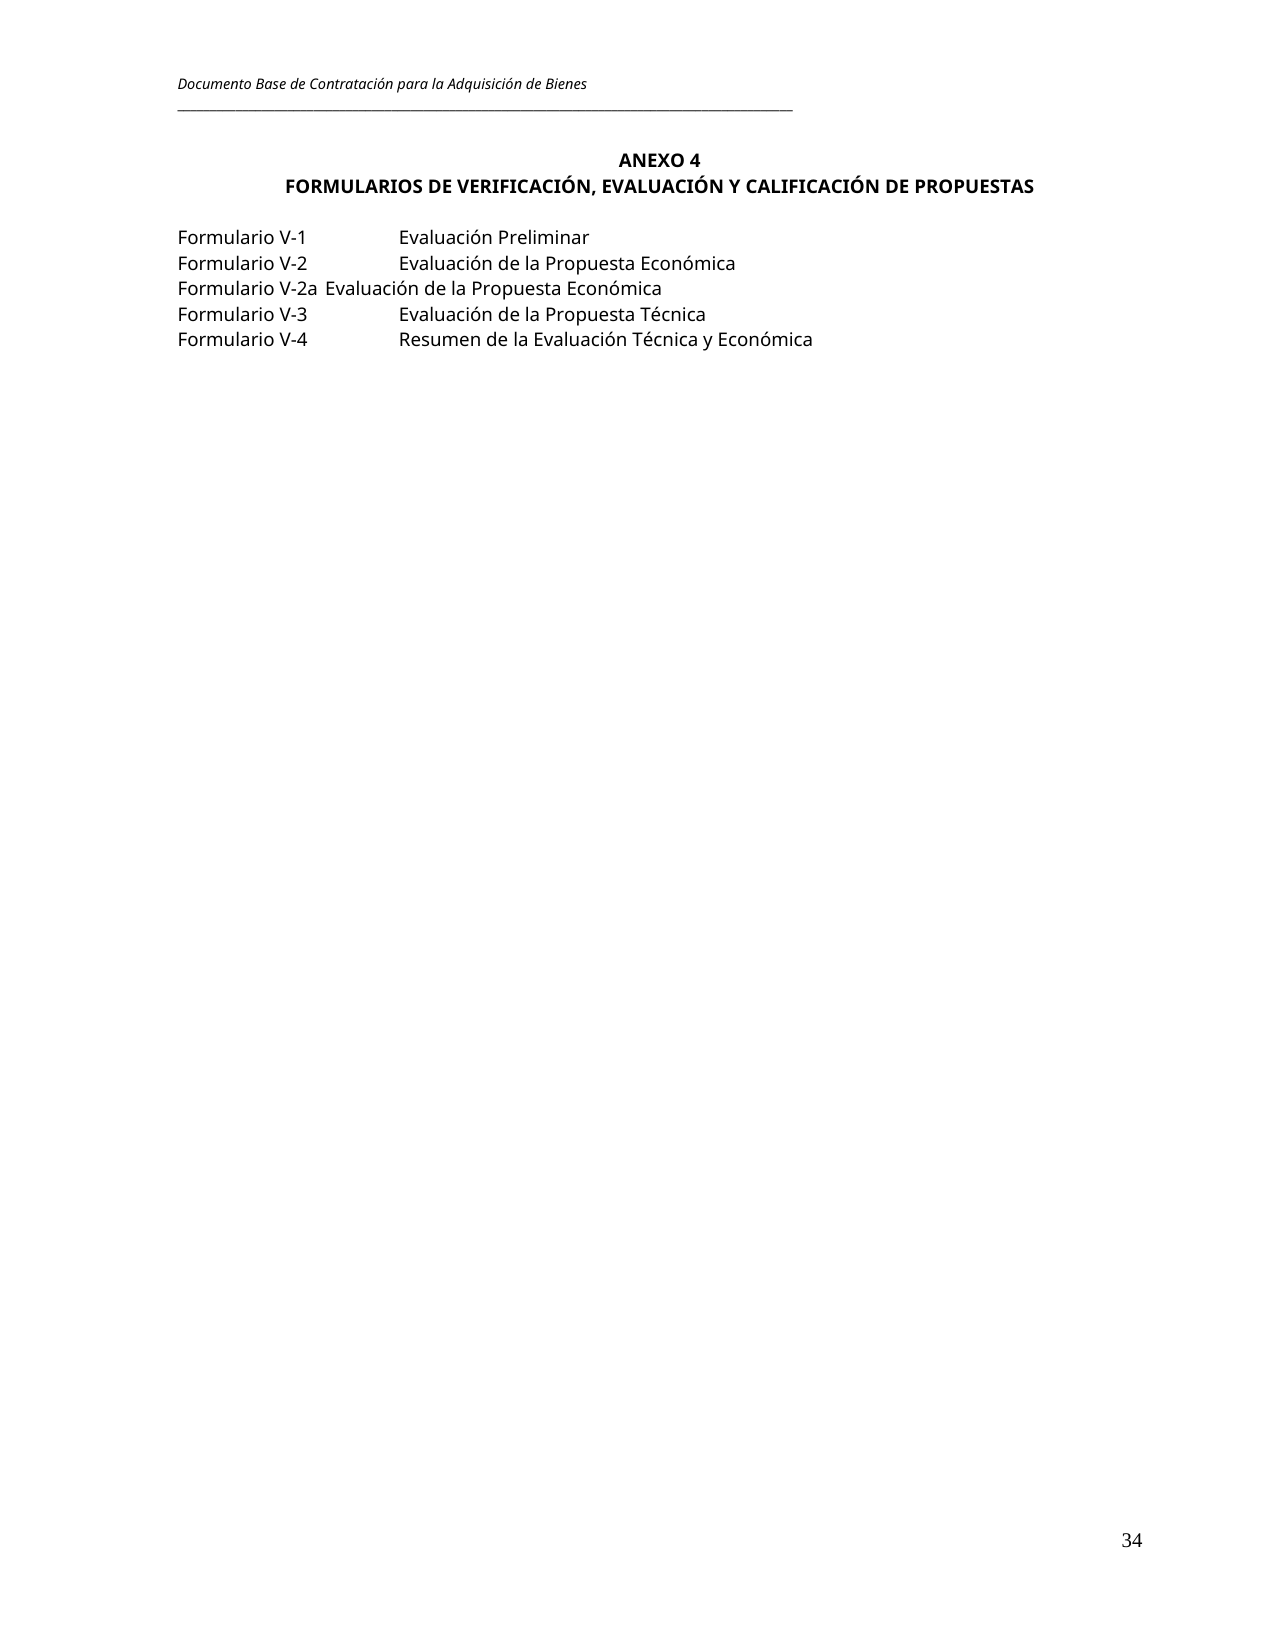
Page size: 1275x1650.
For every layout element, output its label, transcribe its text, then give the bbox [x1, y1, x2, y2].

text Formulario V-4 Resumen de la Evaluación Técnica y Económica [177, 326, 1142, 352]
text Formulario V-2a Evaluación de la Propuesta Económica [177, 275, 1142, 301]
text Formulario V-1 Evaluación Preliminar [177, 224, 1142, 250]
text ANEXO 4 [177, 148, 1142, 173]
text FORMULARIOS DE VERIFICACIÓN, EVALUACIÓN Y CALIFICACIÓN DE PROPUESTAS [177, 173, 1142, 199]
text Formulario V-2 Evaluación de la Propuesta Económica [177, 250, 1142, 275]
text Formulario V-3 Evaluación de la Propuesta Técnica [177, 301, 1142, 326]
